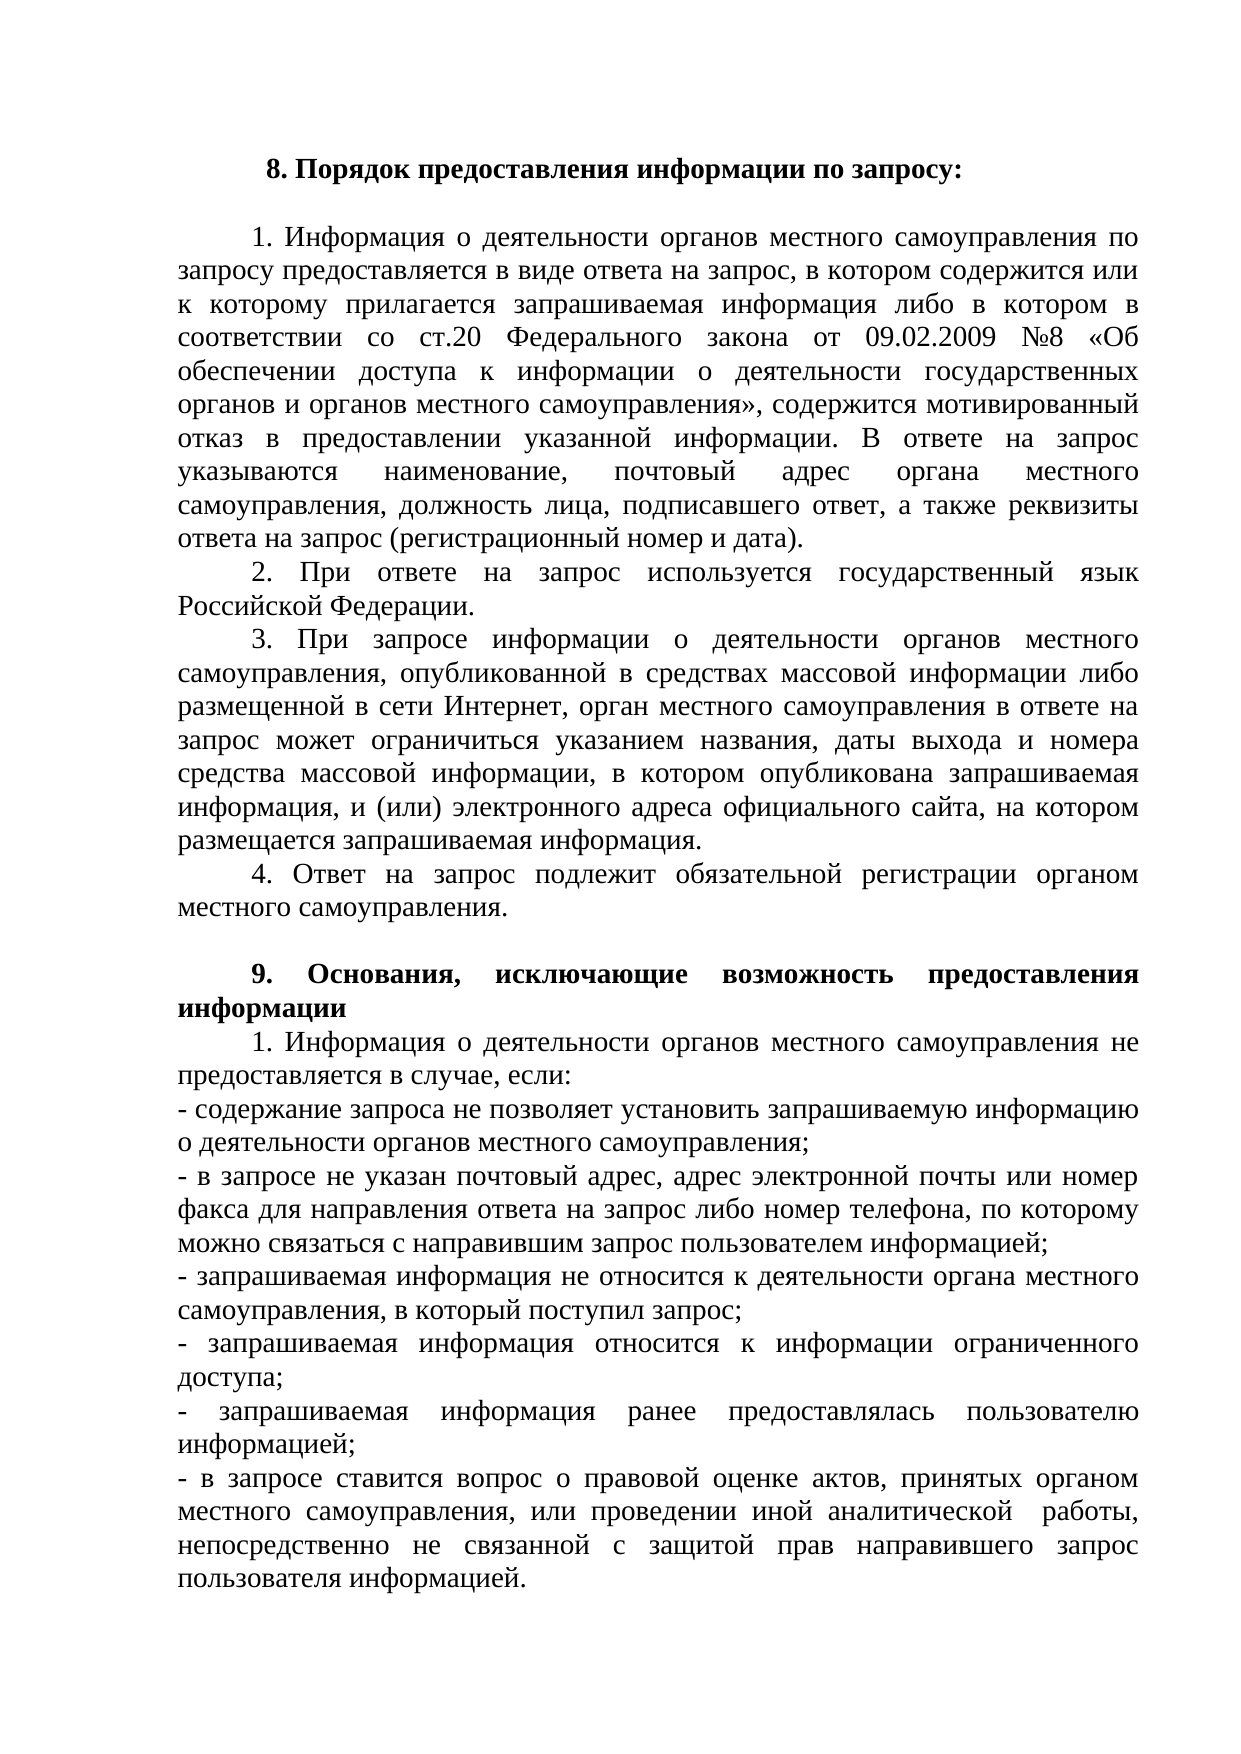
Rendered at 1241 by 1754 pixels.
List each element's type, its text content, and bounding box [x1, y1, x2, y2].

text - содержание запроса не позволяет установить запрашиваемую информацию о деятельности органов местного самоуправления; [177, 1091, 1140, 1158]
text - в запросе ставится вопрос о правовой оценке актов, принятых органом местного самоуправления, или проведении иной аналитической работы, непосредственно не связанной с защитой прав направившего запрос пользователя информацией. [177, 1460, 1140, 1594]
text - запрашиваемая информация не относится к деятельности органа местного самоуправления, в который поступил запрос; [177, 1258, 1140, 1326]
text - запрашиваемая информация ранее предоставлялась пользователю информацией; [177, 1393, 1140, 1460]
text - запрашиваемая информация относится к информации ограниченного доступа; [177, 1326, 1140, 1393]
text 3. При запросе информации о деятельности органов местного самоуправления, опубликованной в средствах массовой информации либо размещенной в сети Интернет, орган местного самоуправления в ответе на запрос может ограничиться указанием названия, даты выхода и номера средства массовой информации, в котором опубликована запрашиваемая информация, и (или) электронного адреса официального сайта, на котором размещается запрашиваемая информация. [177, 621, 1140, 856]
text 8. Порядок предоставления информации по запросу: [177, 152, 1140, 185]
text 4. Ответ на запрос подлежит обязательной регистрации органом местного самоуправления. [177, 856, 1140, 923]
text 9. Основания, исключающие возможность предоставления информации [177, 957, 1140, 1024]
text 1. Информация о деятельности органов местного самоуправления по запросу предоставляется в виде ответа на запрос, в котором содержится или к которому прилагается запрашиваемая информация либо в котором в соответствии со ст.20 Федерального закона от 09.02.2009 №8 «Об обеспечении доступа к информации о деятельности государственных органов и органов местного самоуправления», содержится мотивированный отказ в предоставлении указанной информации. В ответе на запрос указываются наименование, почтовый адрес органа местного самоуправления, должность лица, подписавшего ответ, а также реквизиты ответа на запрос (регистрационный номер и дата). [177, 219, 1140, 554]
text 2. При ответе на запрос используется государственный язык Российской Федерации. [177, 554, 1140, 621]
text 1. Информация о деятельности органов местного самоуправления не предоставляется в случае, если: [177, 1024, 1140, 1091]
text - в запросе не указан почтовый адрес, адрес электронной почты или номер факса для направления ответа на запрос либо номер телефона, по которому можно связаться с направившим запрос пользователем информацией; [177, 1158, 1140, 1258]
